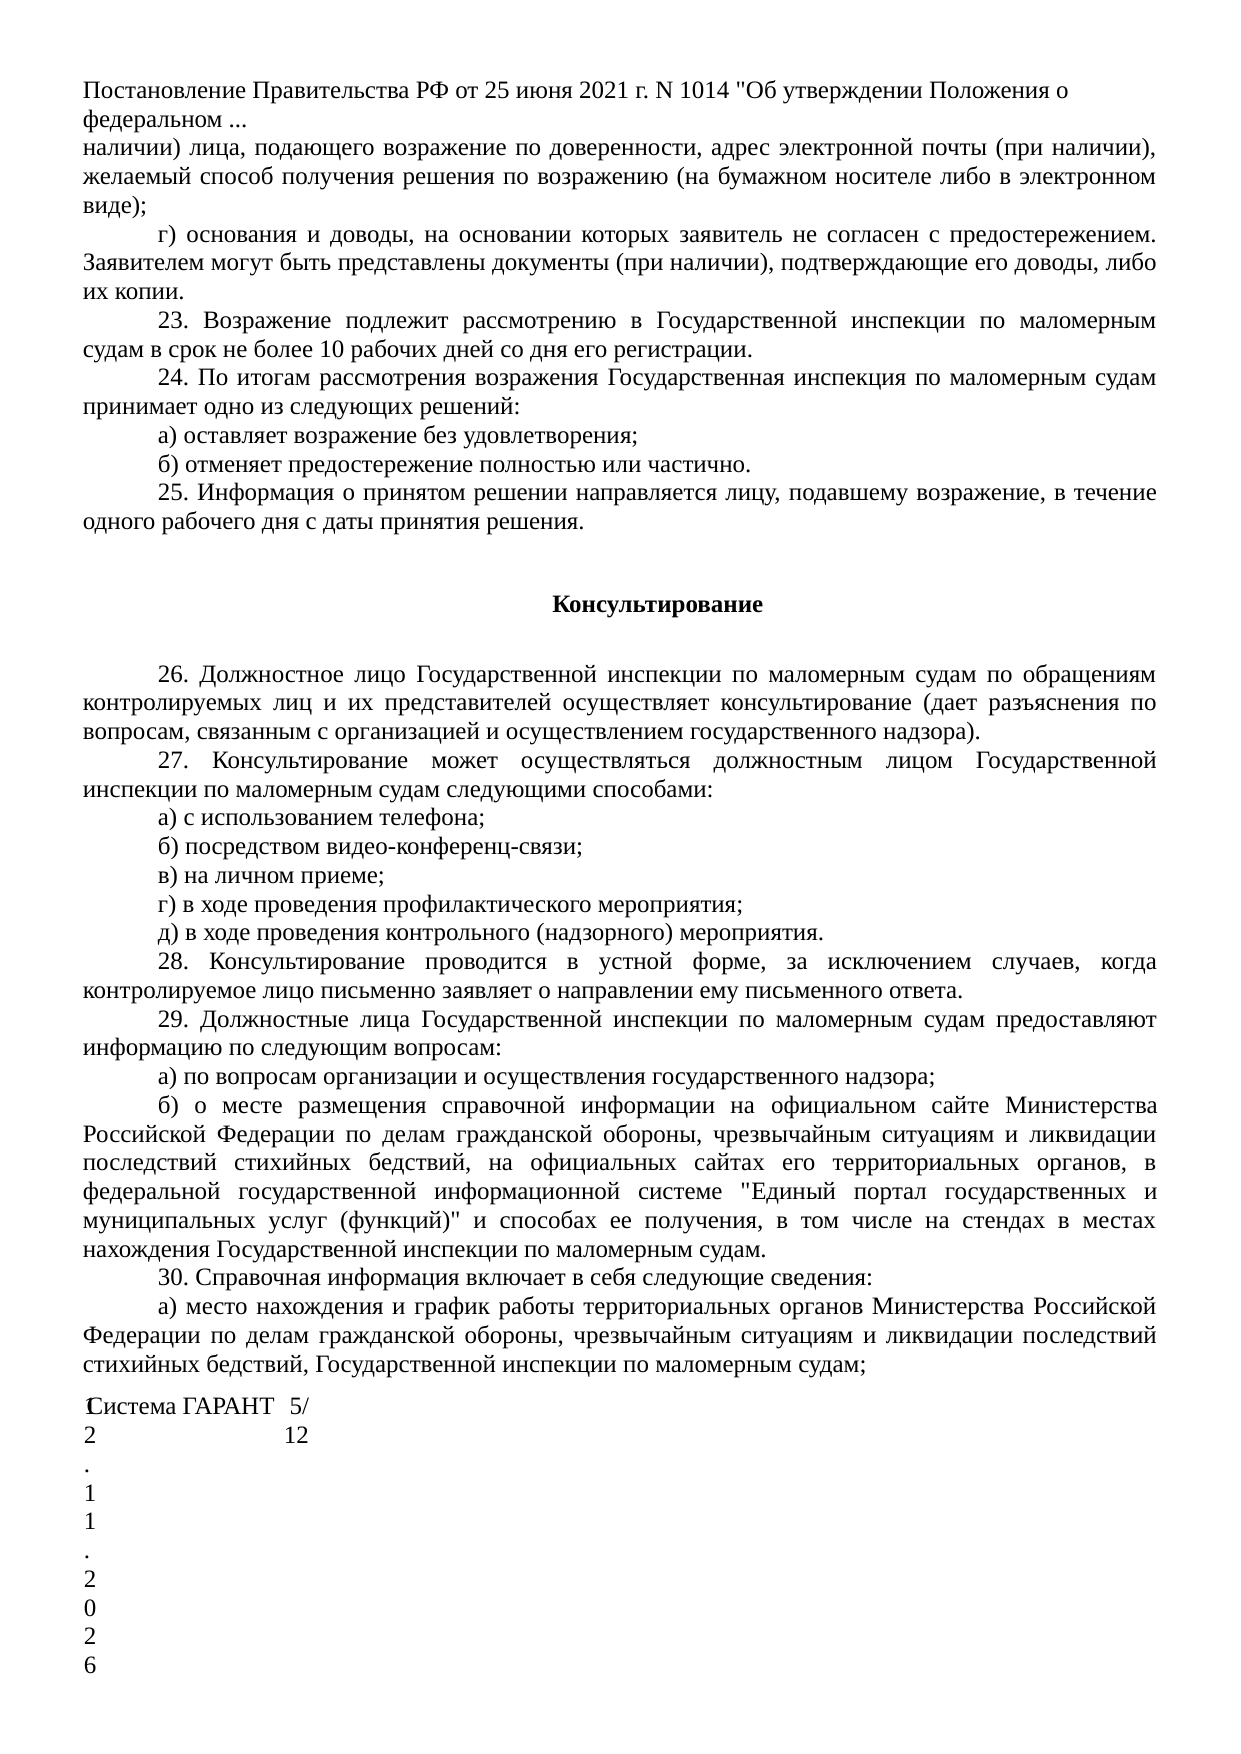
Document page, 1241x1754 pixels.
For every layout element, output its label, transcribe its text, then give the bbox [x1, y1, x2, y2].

text 24. По итогам рассмотрения возражения Государственная инспекция по маломерным судам принимает одно из следующих решений: [83, 362, 1157, 420]
text в) на личном приеме; [83, 860, 1157, 889]
text 26. Должностное лицо Государственной инспекции по маломерным судам по обращениям контролируемых лиц и их представителей осуществляет консультирование (дает разъяснения по вопросам, связанным с организацией и осуществлением государственного надзора). [83, 659, 1157, 745]
text 29. Должностные лица Государственной инспекции по маломерным судам предоставляют информацию по следующим вопросам: [83, 1004, 1157, 1061]
text д) в ходе проведения контрольного (надзорного) мероприятия. [83, 917, 1157, 946]
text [83, 132, 1157, 219]
text а) по вопросам организации и осуществления государственного надзора; [83, 1061, 1157, 1090]
text г) основания и доводы, на основании которых заявитель не согласен с предостережением. Заявителем могут быть представлены документы (при наличии), подтверждающие его доводы, либо их копии. [83, 219, 1157, 305]
text б) отменяет предостережение полностью или частично. [83, 449, 1157, 477]
text г) в ходе проведения профилактического мероприятия; [83, 889, 1157, 917]
text а) оставляет возражение без удовлетворения; [83, 420, 1157, 449]
subtitle Консультирование [83, 589, 1157, 617]
text б) о месте размещения справочной информации на официальном сайте Министерства Российской Федерации по делам гражданской обороны, чрезвычайным ситуациям и ликвидации последствий стихийных бедствий, на официальных сайтах его территориальных органов, в федеральной государственной информационной системе "Единый портал государственных и муниципальных услуг (функций)" и способах ее получения, в том числе на стендах в местах нахождения Государственной инспекции по маломерным судам. [83, 1090, 1157, 1262]
text 28. Консультирование проводится в устной форме, за исключением случаев, когда контролируемое лицо письменно заявляет о направлении ему письменного ответа. [83, 946, 1157, 1004]
text 23. Возражение подлежит рассмотрению в Государственной инспекции по маломерным судам в срок не более 10 рабочих дней со дня его регистрации. [83, 305, 1157, 362]
text а) место нахождения и график работы территориальных органов Министерства Российской Федерации по делам гражданской обороны, чрезвычайным ситуациям и ликвидации последствий стихийных бедствий, Государственной инспекции по маломерным судам; [83, 1291, 1157, 1377]
text б) посредством видео-конференц-связи; [83, 831, 1157, 860]
text 30. Справочная информация включает в себя следующие сведения: [83, 1262, 1157, 1291]
text 27. Консультирование может осуществляться должностным лицом Государственной инспекции по маломерным судам следующими способами: [83, 745, 1157, 802]
text а) с использованием телефона; [83, 802, 1157, 831]
text 25. Информация о принятом решении направляется лицу, подавшему возражение, в течение одного рабочего дня с даты принятия решения. [83, 477, 1157, 535]
